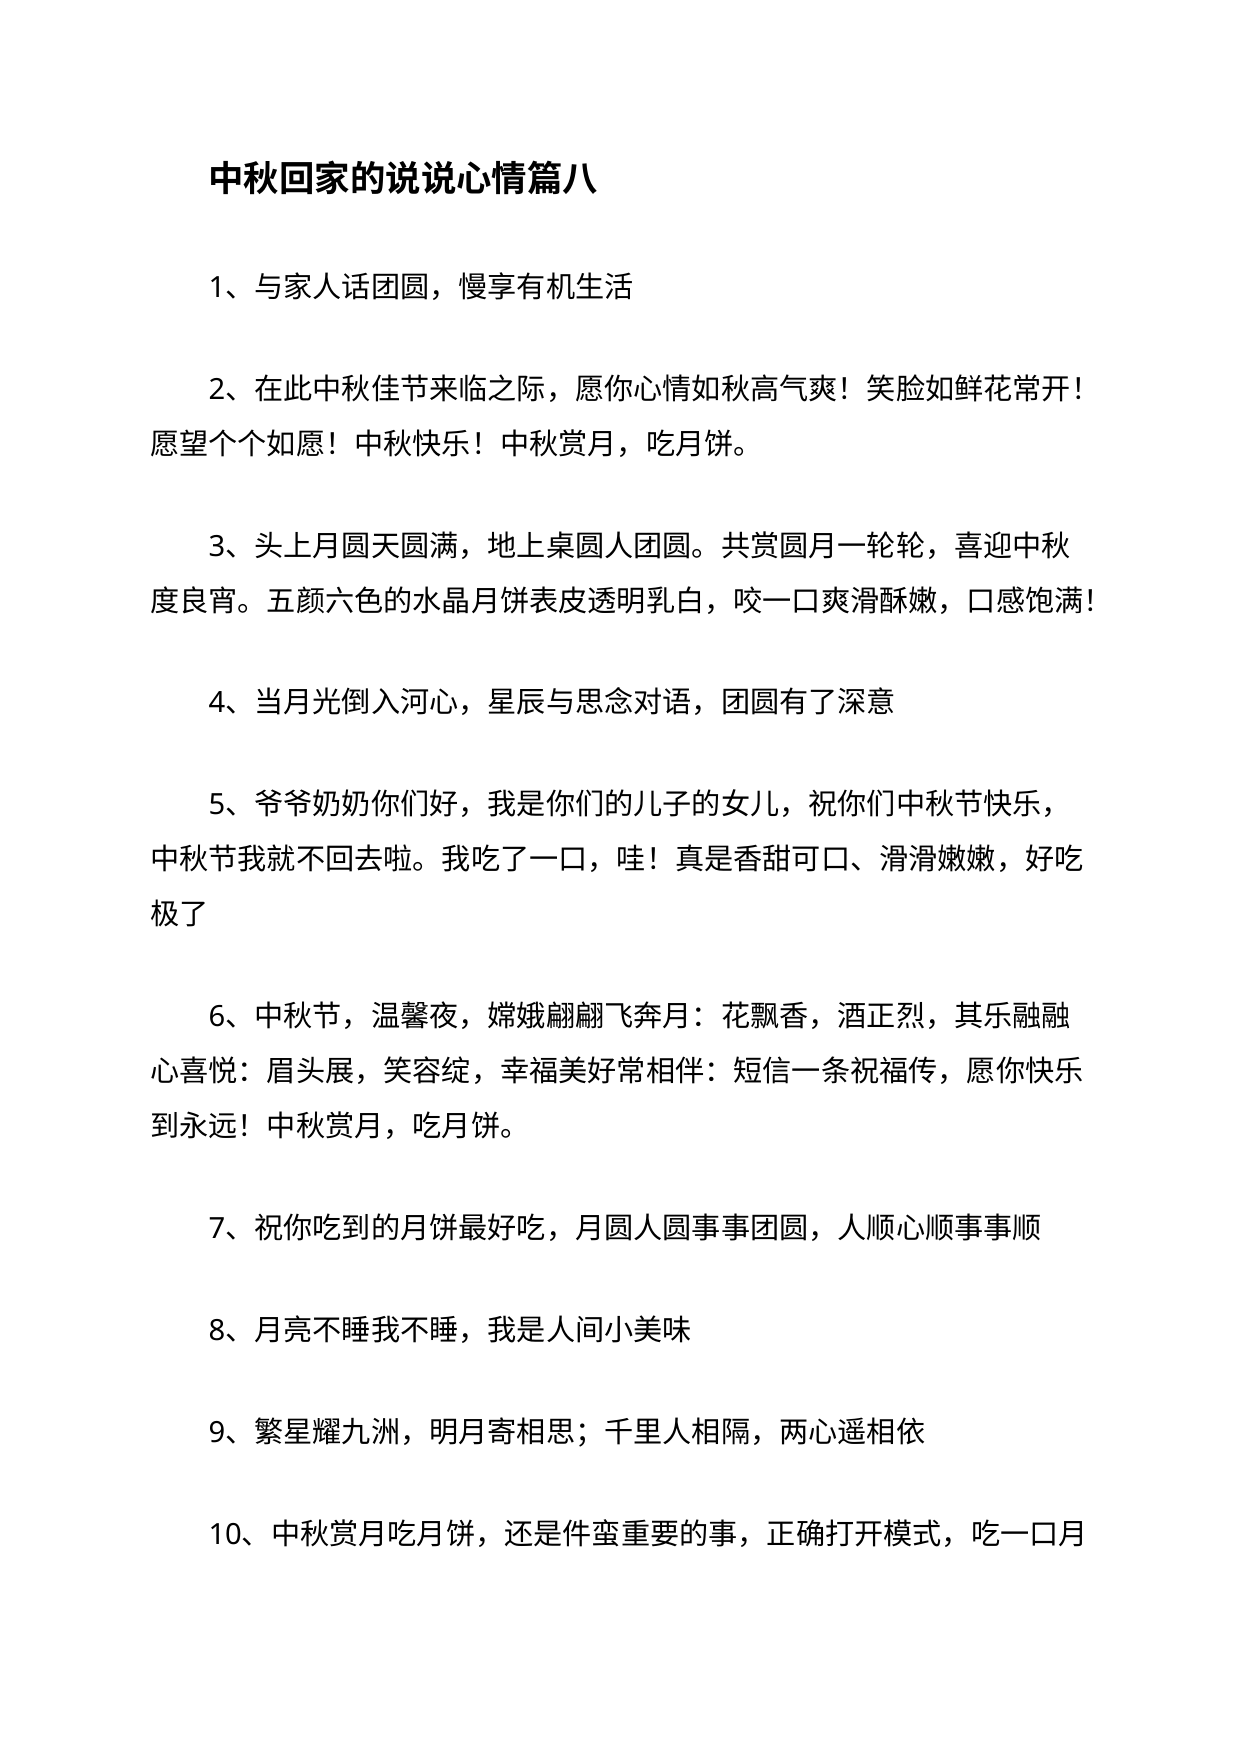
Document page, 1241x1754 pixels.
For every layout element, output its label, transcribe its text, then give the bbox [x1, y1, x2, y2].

text 3、头上月圆天圆满，地上桌圆人团圆。共赏圆月一轮轮，喜迎中秋度良宵。五颜六色的水晶月饼表皮透明乳白，咬一口爽滑酥嫩，口感饱满！ [150, 522, 1090, 619]
text 5、爷爷奶奶你们好，我是你们的儿子的女儿，祝你们中秋节快乐，中秋节我就不回去啦。我吃了一口，哇！真是香甜可口、滑滑嫩嫩，好吃极了 [150, 781, 1090, 933]
text 9、繁星耀九洲，明月寄相思；千里人相隔，两心遥相依 [150, 1408, 1090, 1451]
text 2、在此中秋佳节来临之际，愿你心情如秋高气爽！笑脸如鲜花常开！愿望个个如愿！中秋快乐！中秋赏月，吃月饼。 [150, 365, 1090, 463]
text 6、中秋节，温馨夜，嫦娥翩翩飞奔月：花飘香，酒正烈，其乐融融心喜悦：眉头展，笑容绽，幸福美好常相伴：短信一条祝福传，愿你快乐到永远！中秋赏月，吃月饼。 [150, 993, 1090, 1145]
text 8、月亮不睡我不睡，我是人间小美味 [150, 1306, 1090, 1349]
text 4、当月光倒入河心，星辰与思念对语，团圆有了深意 [150, 679, 1090, 721]
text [150, 1510, 1090, 1553]
text 7、祝你吃到的月饼最好吃，月圆人圆事事团圆，人顺心顺事事顺 [150, 1204, 1090, 1247]
text 中秋回家的说说心情篇八 [150, 150, 1090, 201]
text 1、与家人话团圆，慢享有机生活 [150, 263, 1090, 306]
